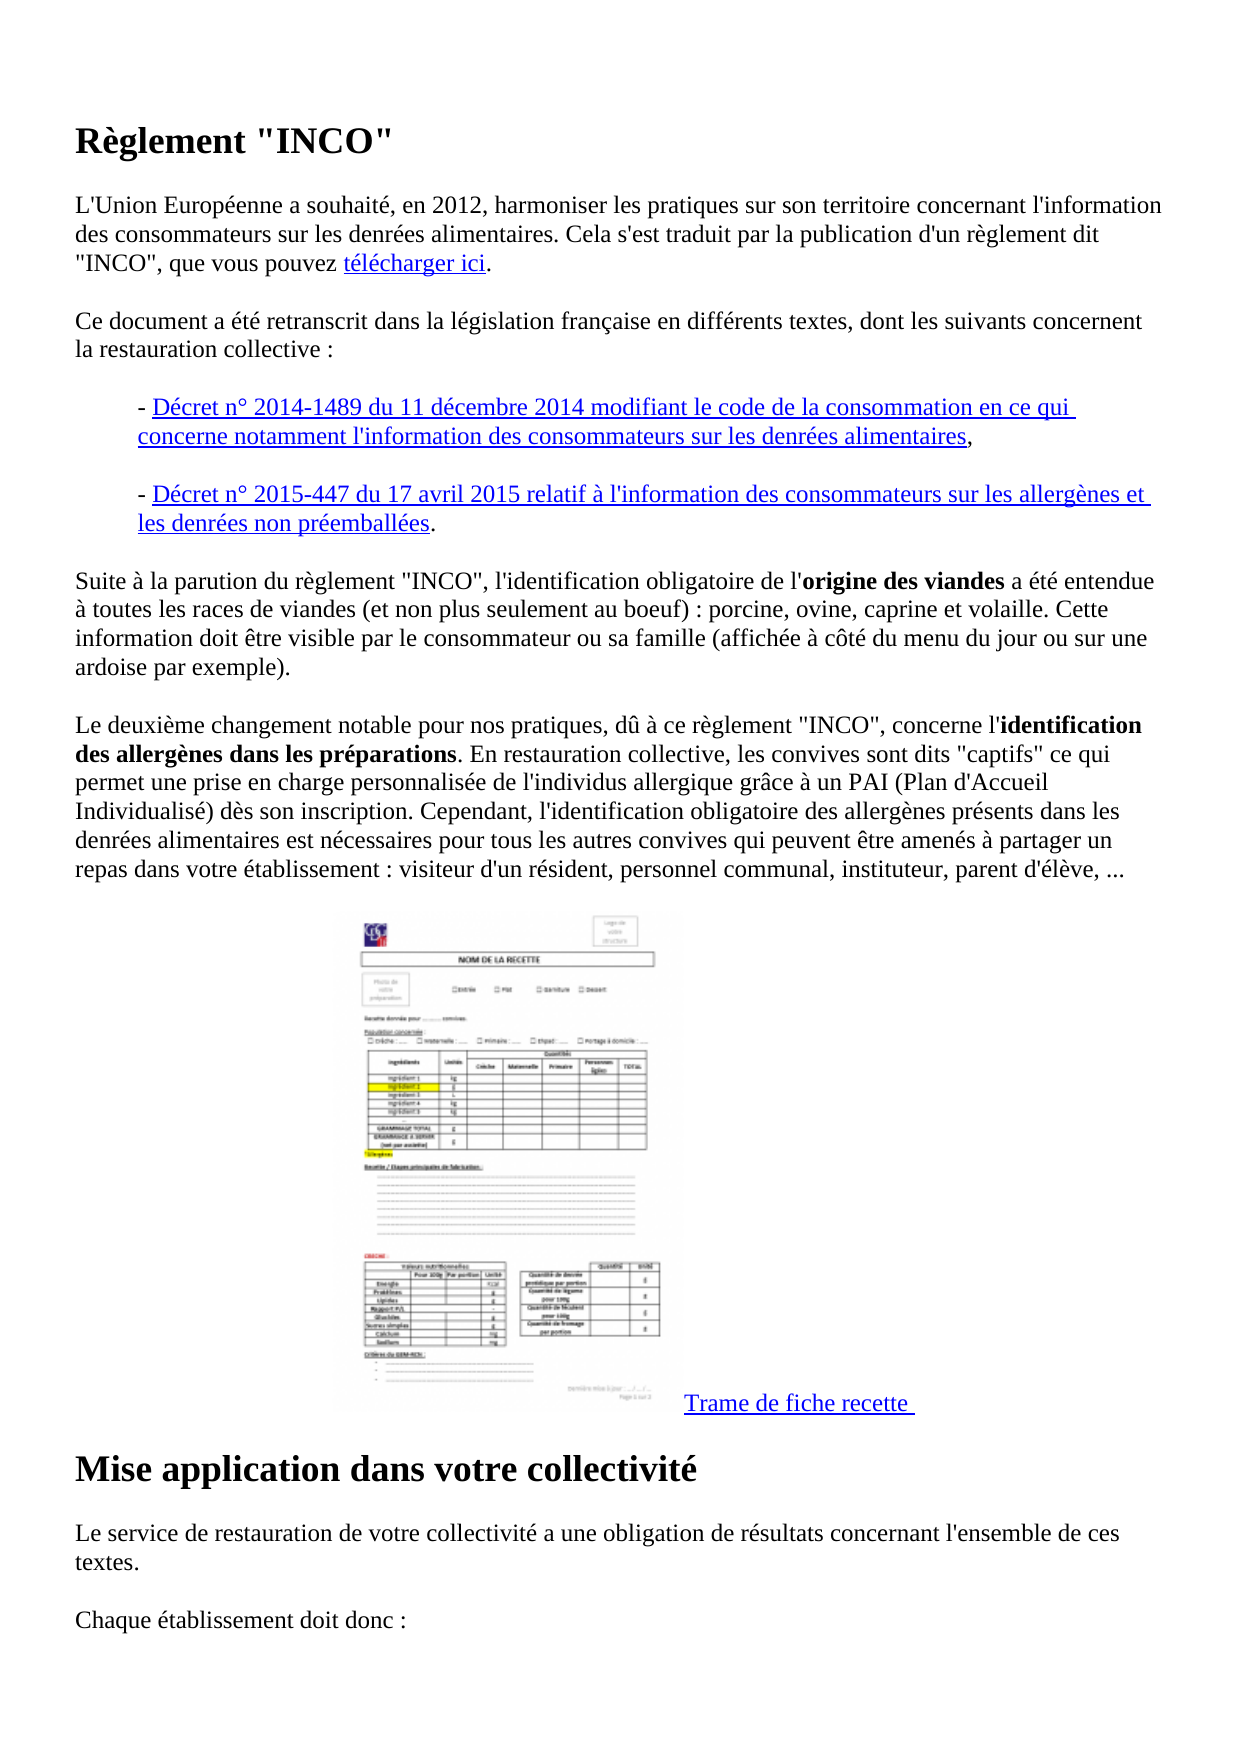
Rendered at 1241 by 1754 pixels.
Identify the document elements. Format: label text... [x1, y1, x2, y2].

text Ce document a été retranscrit dans la législation française en différents textes, dont les suivants concernent la restauration collective : [75, 306, 1165, 363]
text Le deuxième changement notable pour nos pratiques, dû à ce règlement "INCO", concerne l'identification des allergènes dans les préparations. En restauration collective, les convives sont dits "captifs" ce qui permet une prise en charge personnalisée de l'individus allergique grâce à un PAI (Plan d'Accueil Individualisé) dès son inscription. Cependant, l'identification obligatoire des allergènes présents dans les denrées alimentaires est nécessaires pour tous les autres convives qui peuvent être amenés à partager un repas dans votre établissement : visiteur d'un résident, personnel communal, instituteur, parent d'élève, ... [75, 710, 1165, 882]
text - Décret n° 2014-1489 du 11 décembre 2014 modifiant le code de la consommation en ce qui concerne notamment l'information des consommateurs sur les denrées alimentaires, [137, 392, 1165, 450]
text Règlement "INCO" [75, 75, 1165, 161]
text Mise application dans votre collectivité [75, 1446, 1165, 1489]
table_header Trame de fiche recette [331, 912, 909, 1417]
text - Décret n° 2015-447 du 17 avril 2015 relatif à l'information des consommateurs sur les allergènes et les denrées non préemballées. [137, 479, 1165, 537]
picture [332, 911, 684, 1412]
text Suite à la parution du règlement "INCO", l'identification obligatoire de l'origine des viandes a été entendue à toutes les races de viandes (et non plus seulement au boeuf) : porcine, ovine, caprine et volaille. Cette information doit être visible par le consommateur ou sa famille (affichée à côté du menu du jour ou sur une ardoise par exemple). [75, 566, 1165, 681]
text L'Union Européenne a souhaité, en 2012, harmoniser les pratiques sur son territoire concernant l'information des consommateurs sur les denrées alimentaires. Cela s'est traduit par la publication d'un règlement dit "INCO", que vous pouvez télécharger ici. [75, 190, 1165, 277]
text Le service de restauration de votre collectivité a une obligation de résultats concernant l'ensemble de ces textes. [75, 1518, 1165, 1576]
text Chaque établissement doit donc : [75, 1605, 1165, 1634]
